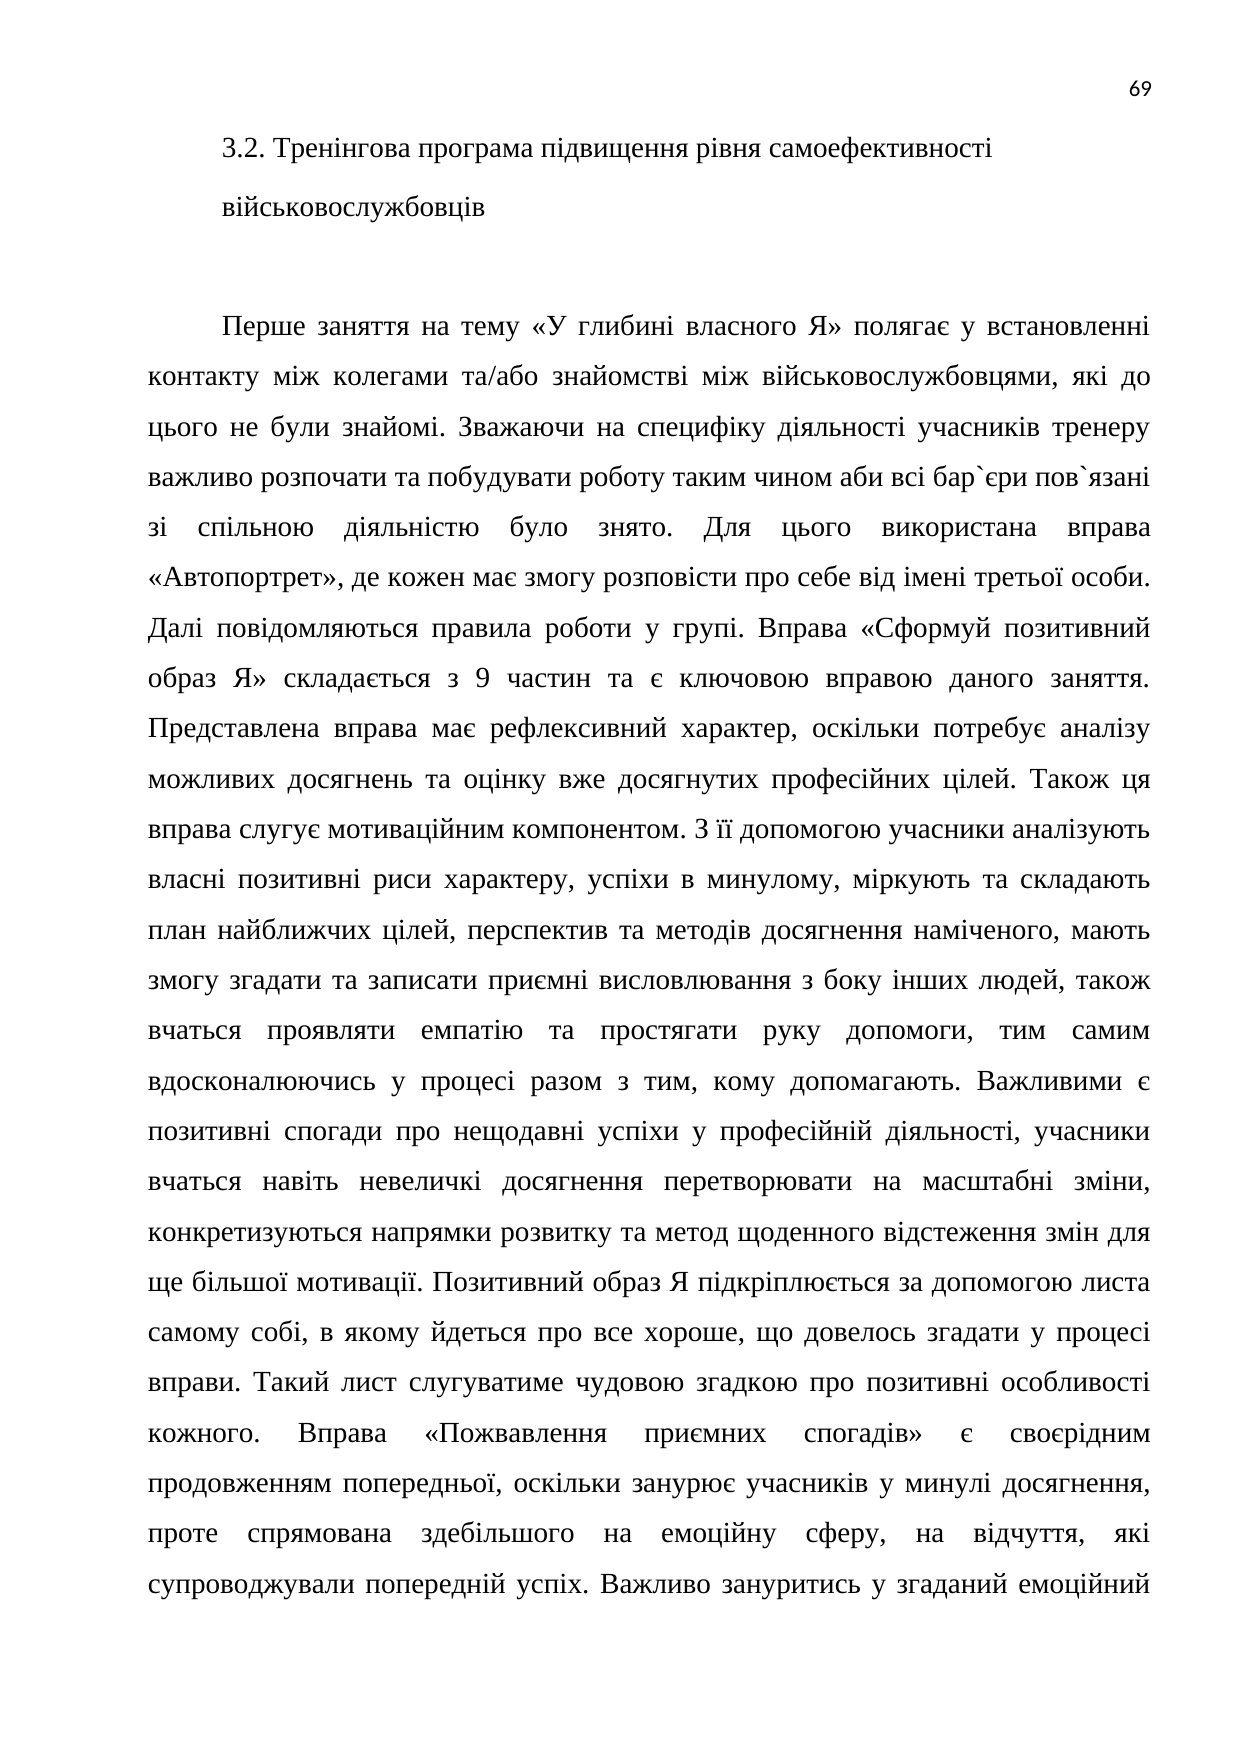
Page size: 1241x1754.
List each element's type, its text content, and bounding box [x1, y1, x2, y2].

text 3.2. Тренінгова програма підвищення рівня самоефективності [148, 130, 1152, 163]
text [148, 308, 1152, 1599]
text військовослужбовців [148, 189, 1152, 223]
